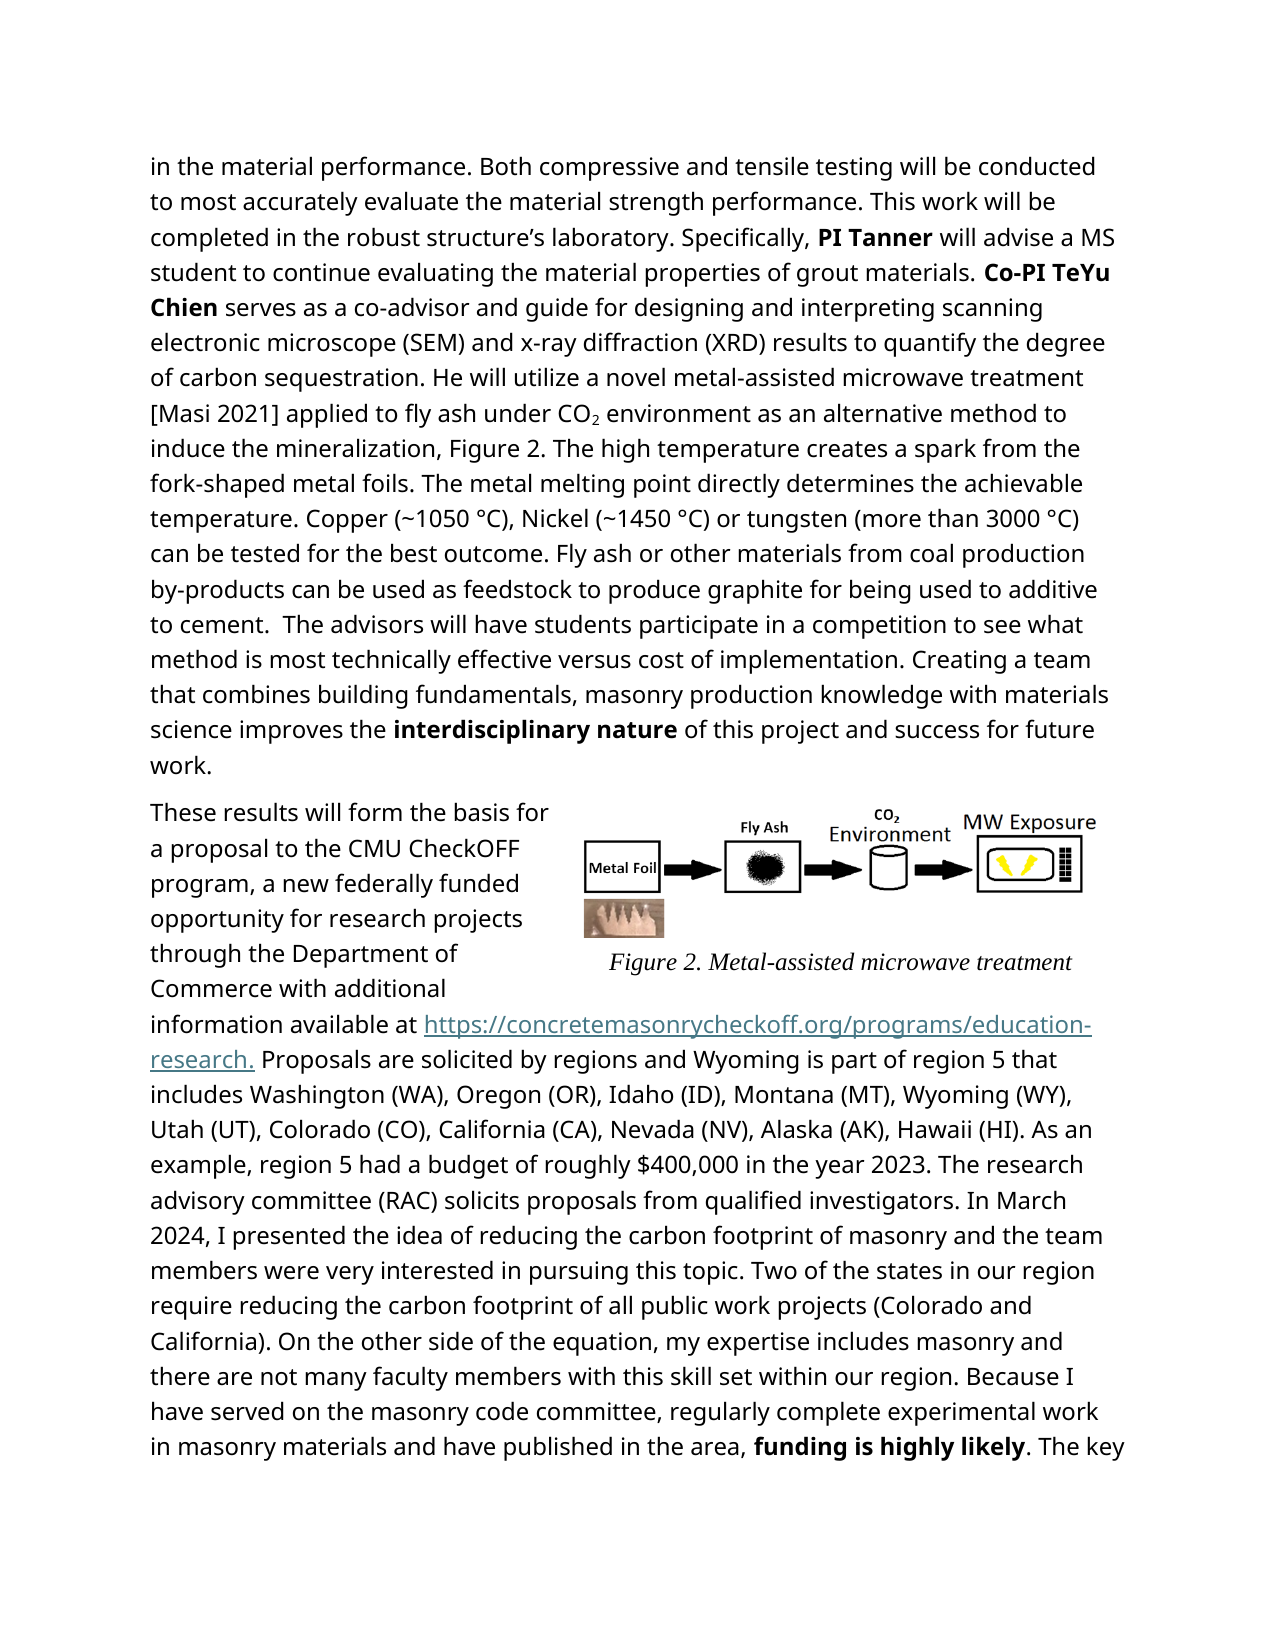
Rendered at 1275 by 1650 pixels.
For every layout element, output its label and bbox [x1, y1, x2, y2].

picture [578, 799, 1106, 938]
text [150, 796, 1125, 1463]
text [150, 150, 1125, 781]
